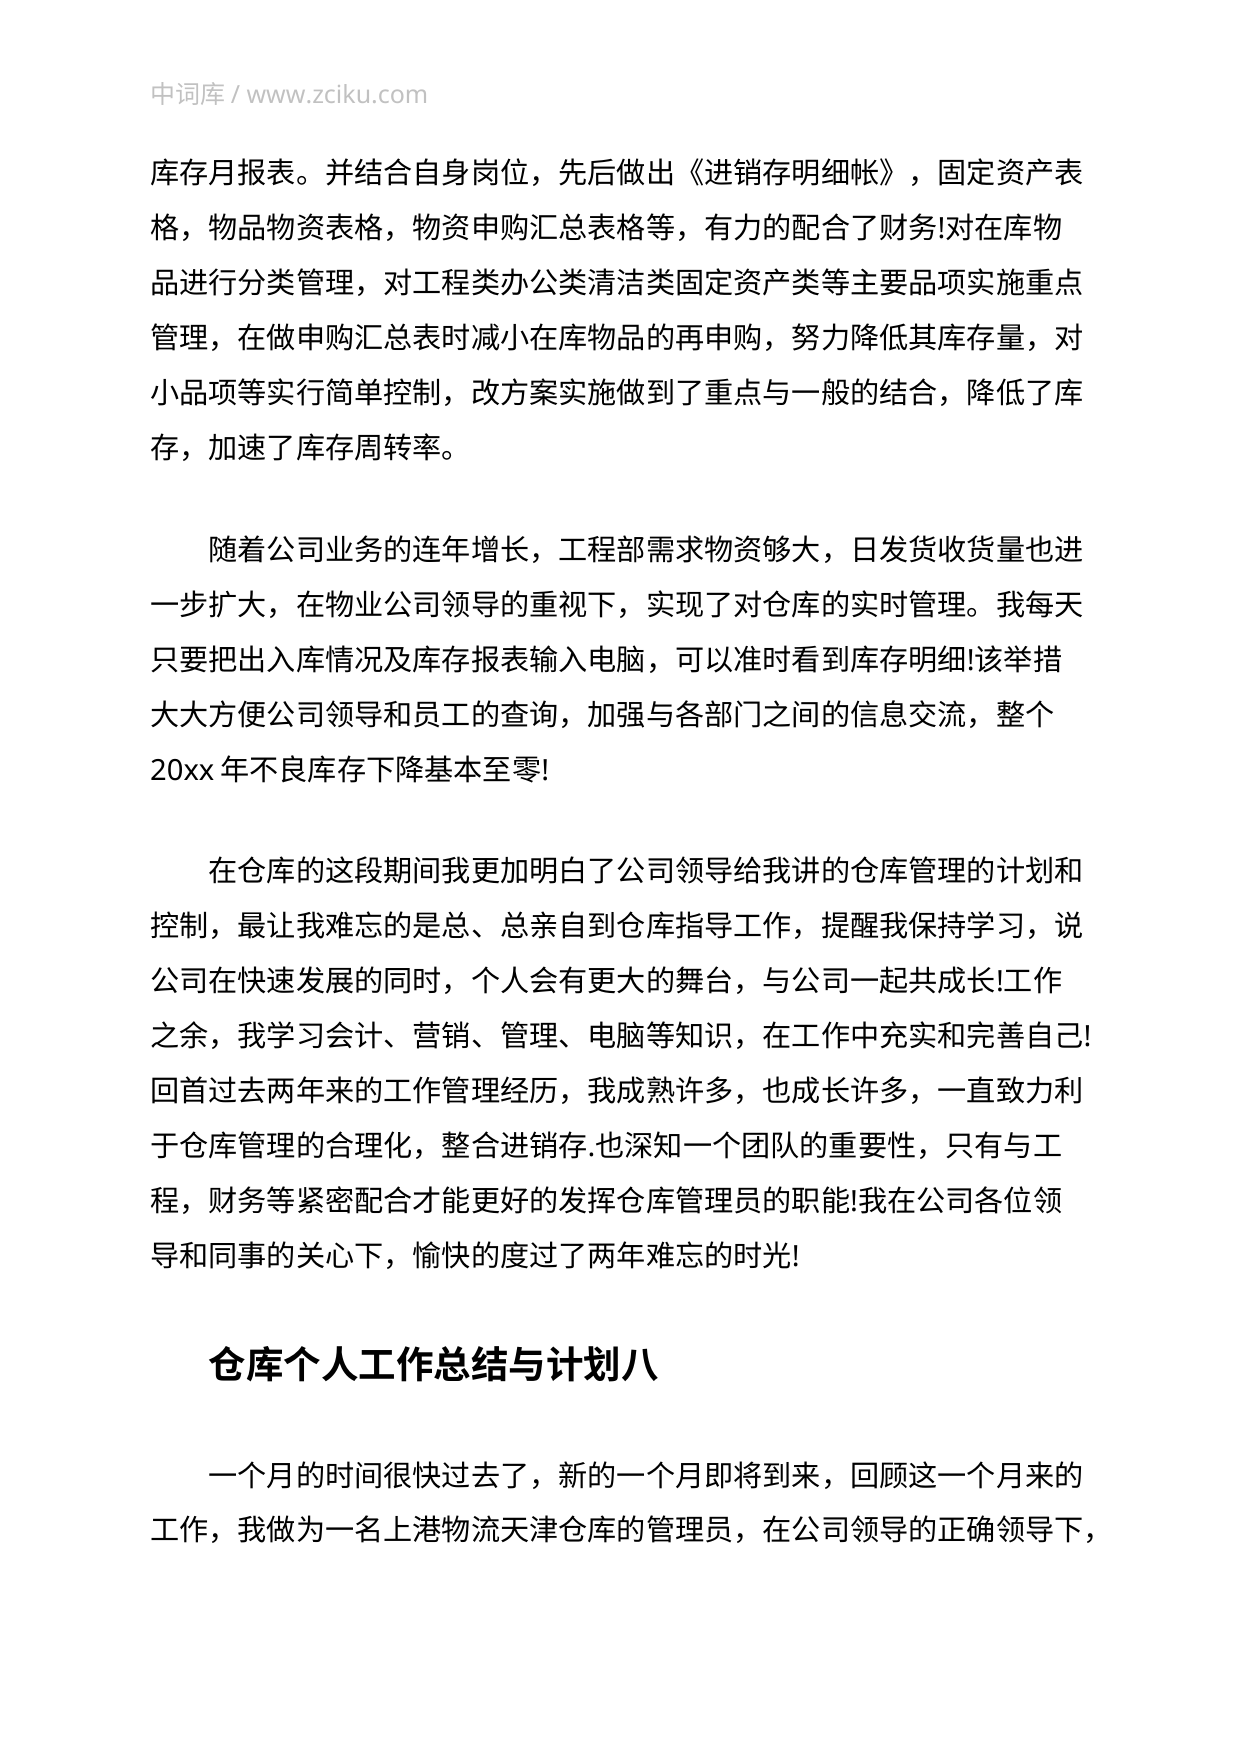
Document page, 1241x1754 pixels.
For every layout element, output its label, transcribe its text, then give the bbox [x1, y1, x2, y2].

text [150, 150, 1090, 467]
text 在仓库的这段期间我更加明白了公司领导给我讲的仓库管理的计划和控制，最让我难忘的是总、总亲自到仓库指导工作，提醒我保持学习，说公司在快速发展的同时，个人会有更大的舞台，与公司一起共成长!工作之余，我学习会计、营销、管理、电脑等知识，在工作中充实和完善自己!回首过去两年来的工作管理经历，我成熟许多，也成长许多，一直致力利于仓库管理的合理化，整合进销存.也深知一个团队的重要性，只有与工程，财务等紧密配合才能更好的发挥仓库管理员的职能!我在公司各位领导和同事的关心下，愉快的度过了两年难忘的时光! [150, 848, 1090, 1275]
text 仓库个人工作总结与计划八 [150, 1335, 1090, 1389]
text 随着公司业务的连年增长，工程部需求物资够大，日发货收货量也进一步扩大，在物业公司领导的重视下，实现了对仓库的实时管理。我每天只要把出入库情况及库存报表输入电脑，可以准时看到库存明细!该举措大大方便公司领导和员工的查询，加强与各部门之间的信息交流，整个20xx年不良库存下降基本至零! [150, 526, 1090, 788]
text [150, 1452, 1090, 1549]
